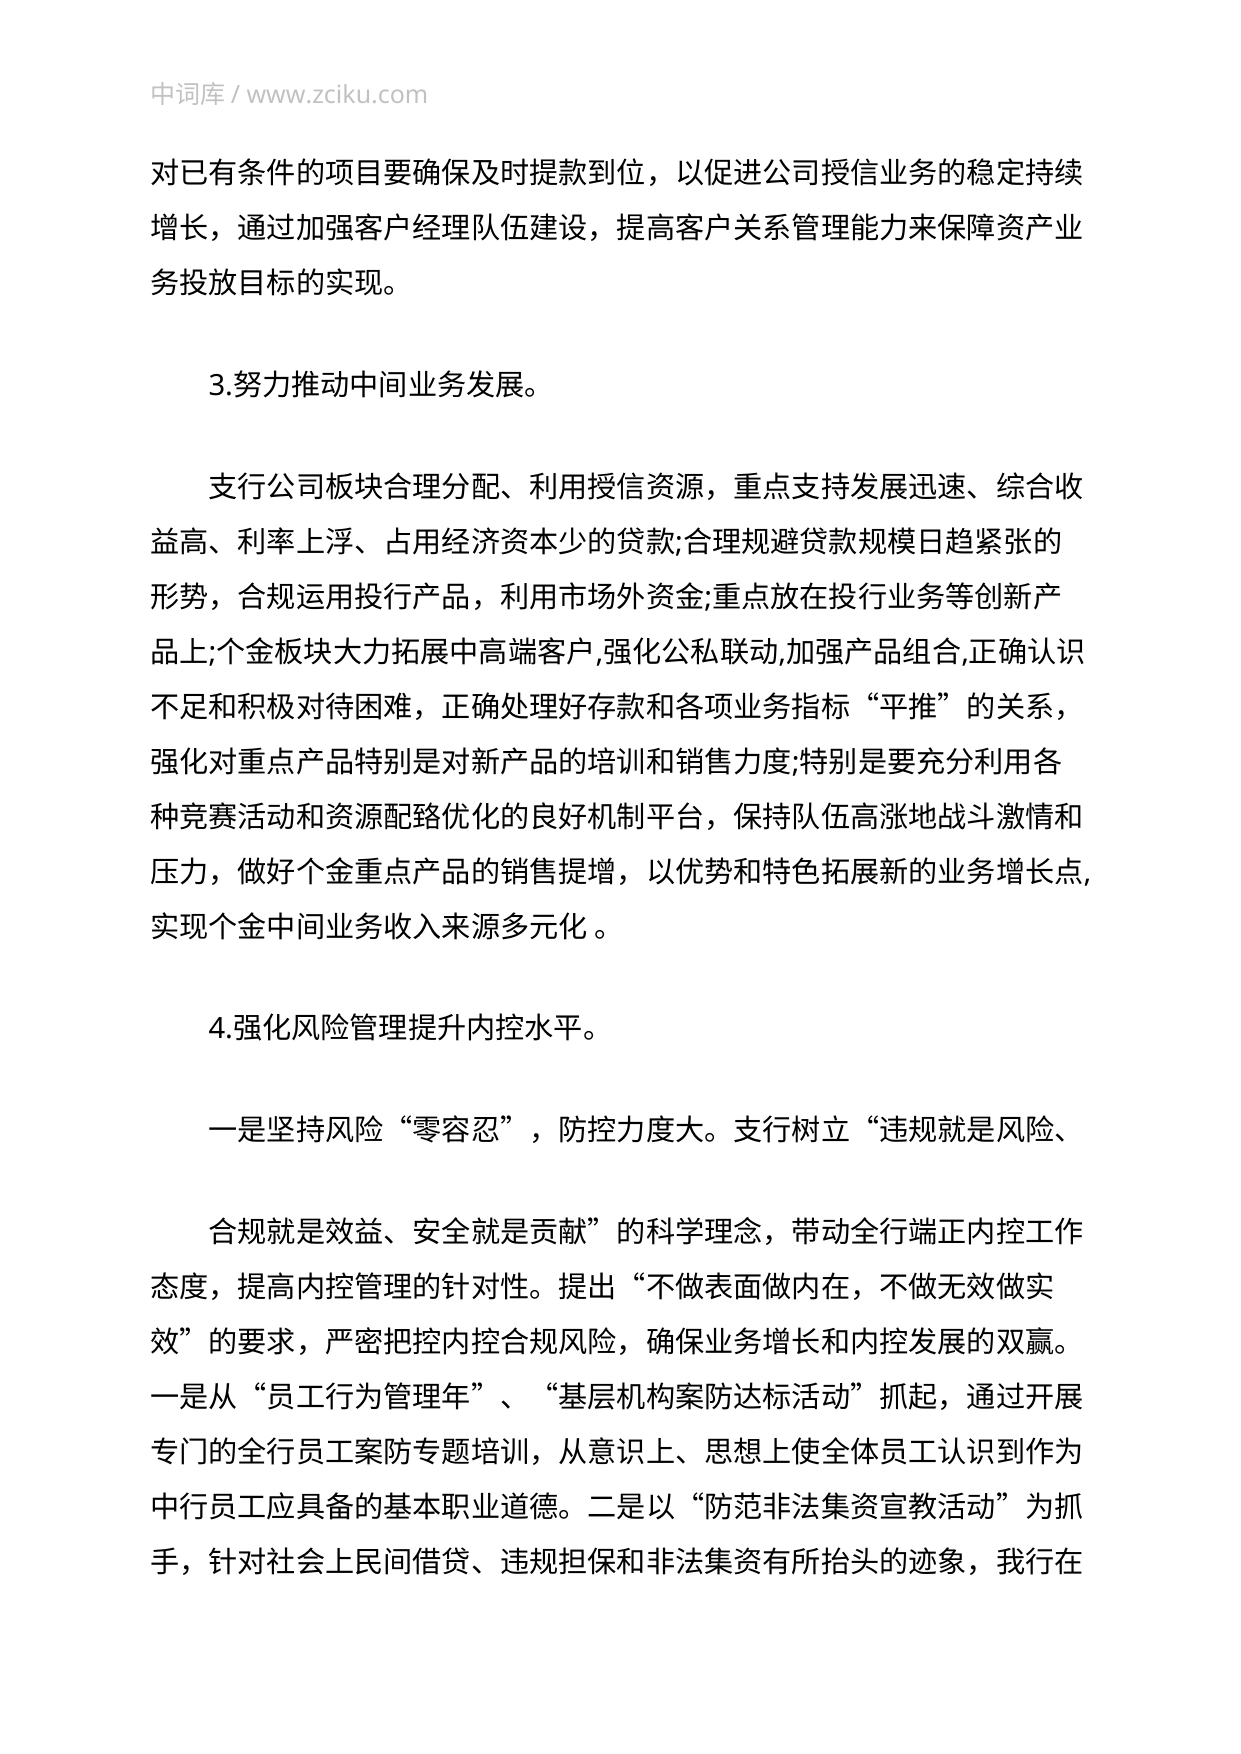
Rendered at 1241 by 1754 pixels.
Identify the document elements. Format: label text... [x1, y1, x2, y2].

text 支行公司板块合理分配、利用授信资源，重点支持发展迅速、综合收益高、利率上浮、占用经济资本少的贷款;合理规避贷款规模日趋紧张的形势，合规运用投行产品，利用市场外资金;重点放在投行业务等创新产品上;个金板块大力拓展中高端客户,强化公私联动,加强产品组合,正确认识不足和积极对待困难，正确处理好存款和各项业务指标“平推”的关系，强化对重点产品特别是对新产品的培训和销售力度;特别是要充分利用各种竞赛活动和资源配臵优化的良好机制平台，保持队伍高涨地战斗激情和压力，做好个金重点产品的销售提增，以优势和特色拓展新的业务增长点,实现个金中间业务收入来源多元化 。 [150, 463, 1090, 946]
text 一是坚持风险“零容忍”，防控力度大。支行树立“违规就是风险、 [150, 1107, 1090, 1149]
text 3.努力推动中间业务发展。 [150, 362, 1090, 404]
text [150, 150, 1090, 302]
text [150, 1209, 1090, 1580]
text 4.强化风险管理提升内控水平。 [150, 1005, 1090, 1047]
